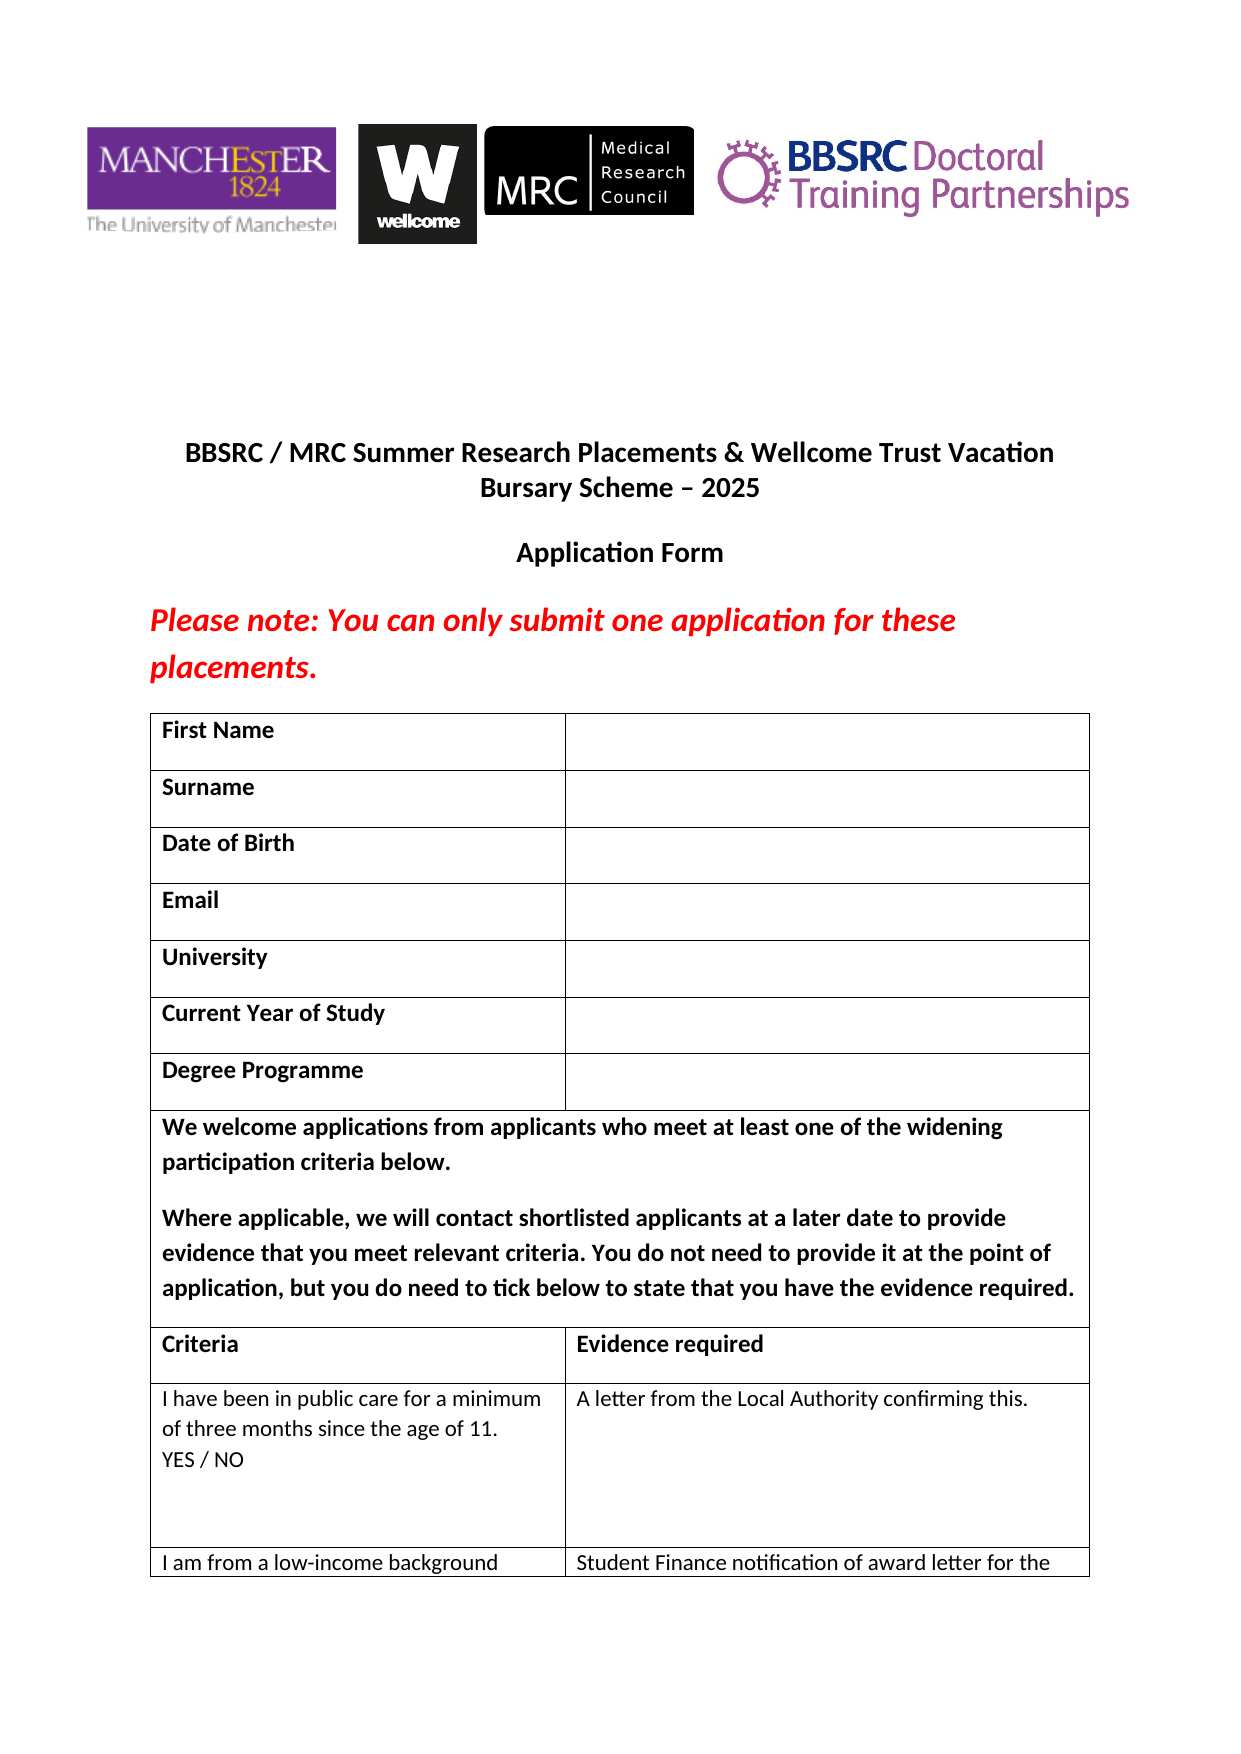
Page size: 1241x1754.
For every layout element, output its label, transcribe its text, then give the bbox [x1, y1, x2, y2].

table_cell [566, 771, 1089, 827]
table_cell [566, 1054, 1089, 1110]
table_cell Degree Programme [151, 1054, 565, 1110]
table_cell [566, 998, 1089, 1053]
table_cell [151, 1548, 565, 1576]
table_cell [566, 828, 1089, 883]
picture [358, 124, 477, 244]
table_cell I have been in public care for a minimum of three months since the age of 11. YES / NO [151, 1384, 565, 1547]
text Application Form [150, 534, 1090, 570]
text BBSRC / MRC Summer Research Placements & Wellcome Trust Vacation Bursary Scheme – 2025 [150, 434, 1090, 505]
table_header [566, 714, 1089, 770]
text Please note: You can only submit one application for these placements. [150, 599, 1090, 686]
table_cell We welcome applications from applicants who meet at least one of the widening participation criteria below. Where applicable, we will contact shortlisted applicants at a later date to provide evidence that you meet relevant criteria. You do not need to provide it at the point of application, but you do need to tick below to state that you have the evidence required. [151, 1111, 1089, 1327]
table_cell Criteria [151, 1328, 565, 1383]
table_cell [566, 941, 1089, 997]
picture [705, 126, 1142, 220]
table_cell [566, 884, 1089, 940]
table_cell University [151, 941, 565, 997]
table_cell Date of Birth [151, 828, 565, 883]
table_cell Surname [151, 771, 565, 827]
table_cell Evidence required [566, 1328, 1089, 1383]
table_cell Email [151, 884, 565, 940]
table_header First Name [151, 714, 565, 770]
table_cell Current Year of Study [151, 998, 565, 1053]
table_cell A letter from the Local Authority confirming this. [566, 1384, 1089, 1547]
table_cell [566, 1548, 1089, 1576]
